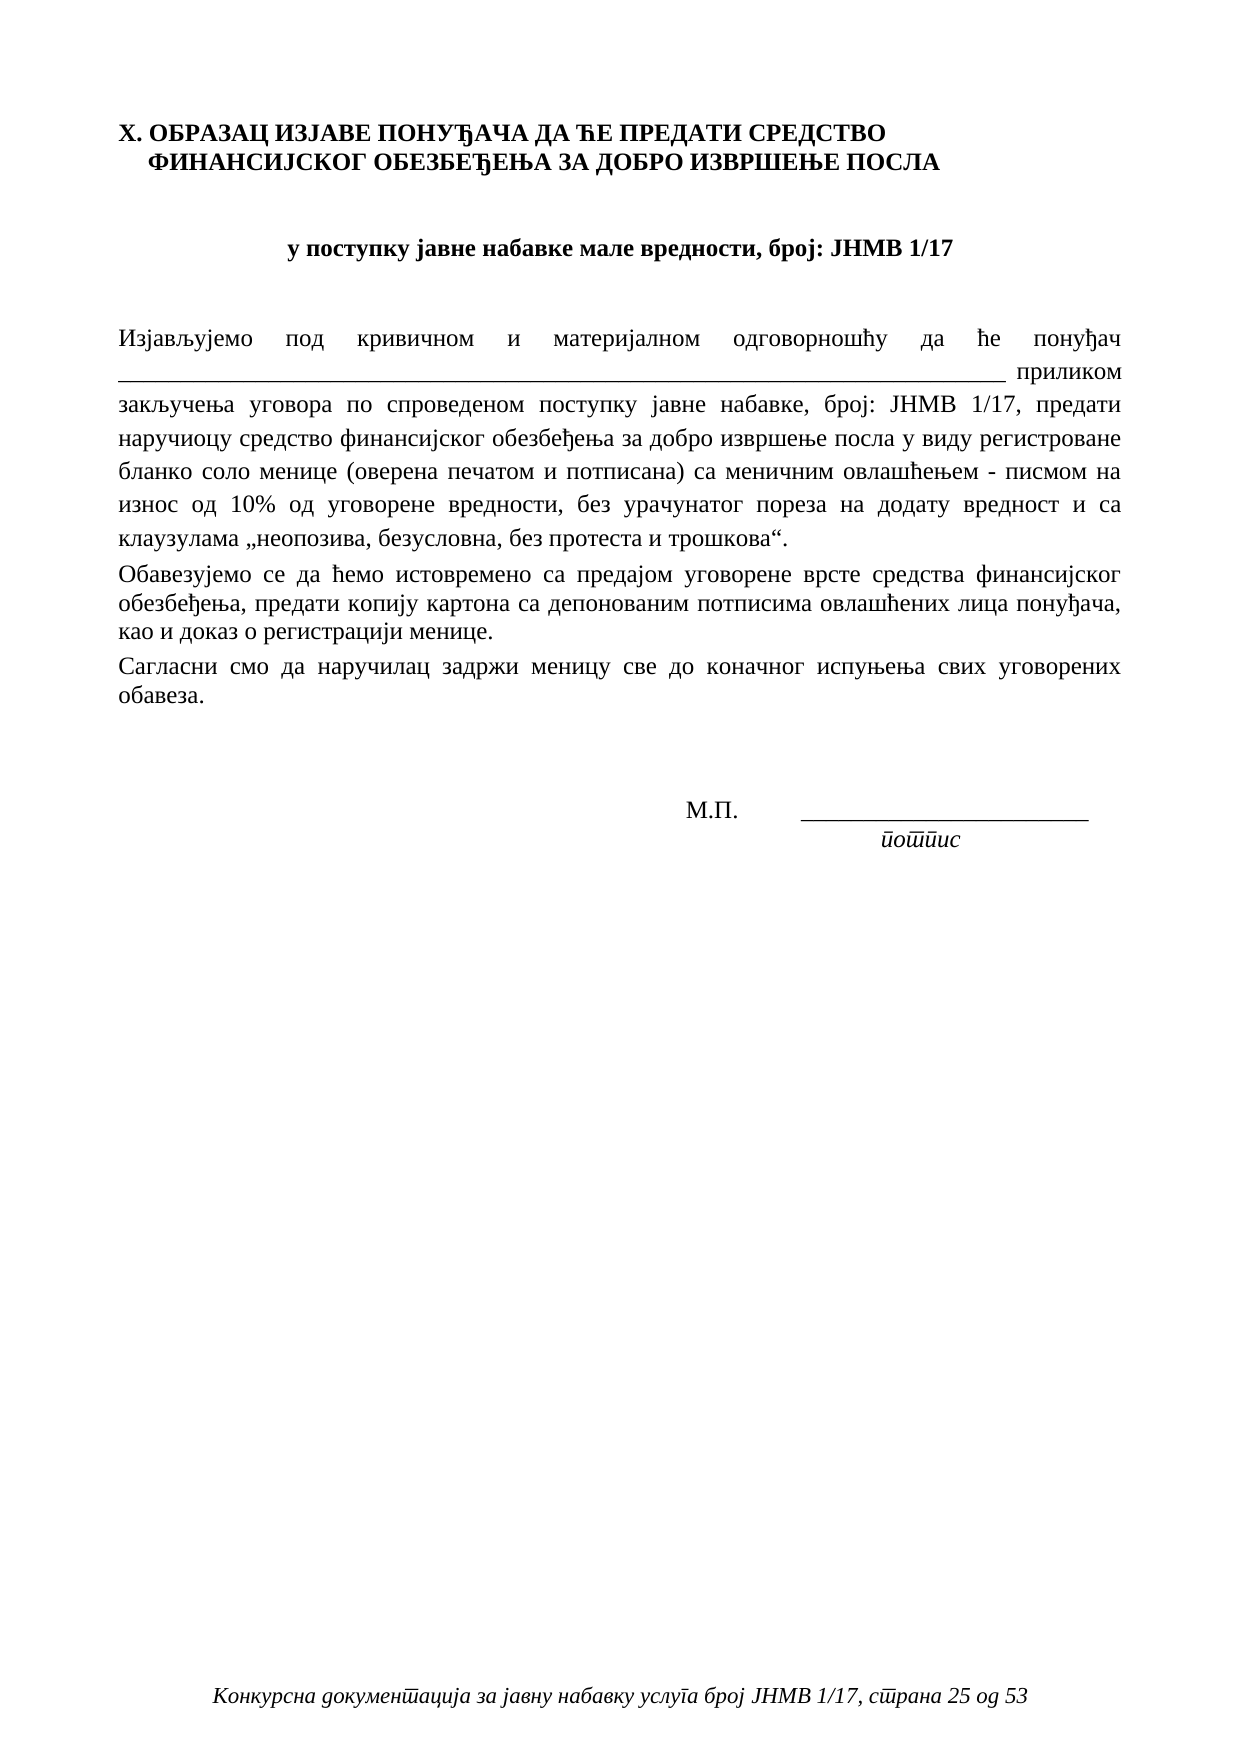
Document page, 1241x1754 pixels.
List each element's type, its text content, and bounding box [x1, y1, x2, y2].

text потпис [118, 824, 1122, 853]
text Изјављујемо под кривичном и материјалном одговорношћу да ће понуђач _______________________________________________________________________ приликом закључења уговора по спроведеном поступку јавне набавке, број: ЈНМВ 1/17, предати наручиоцу средство финансијског обезбеђења за добро извршење посла у виду регистроване бланко соло менице (оверена печатом и потписана) са меничним овлашћењем - писмом на износ од 10% од уговорене вредности, без урачунатог пореза на додату вредност и са клаузулама „неопозива, безусловна, без протеста и трошкова“. [118, 319, 1122, 553]
text Обавезујемо се да ћемо истовремено са предајом уговорене врсте средства финансијског обезбеђења, предати копију картона са депонованим потписима овлашћених лица понуђача, као и доказ о регистрацији менице. [118, 559, 1122, 645]
text X. ОБРАЗАЦ ИЗЈАВE ПОНУЂАЧА ДА ЋЕ ПРЕДАТИ СРЕДСТВО ФИНАНСИЈСКОГ ОБЕЗБЕЂЕЊА ЗА ДОБРО ИЗВРШЕЊЕ ПОСЛА [118, 118, 1122, 176]
text у поступку јавне набавке мале вредности, број: ЈНМВ 1/17 [118, 233, 1122, 262]
text Сагласни смо да наручилац задржи меницу све до коначног испуњења свих уговорених обавеза. [118, 651, 1122, 709]
text М.П. _______________________ [118, 795, 1122, 824]
